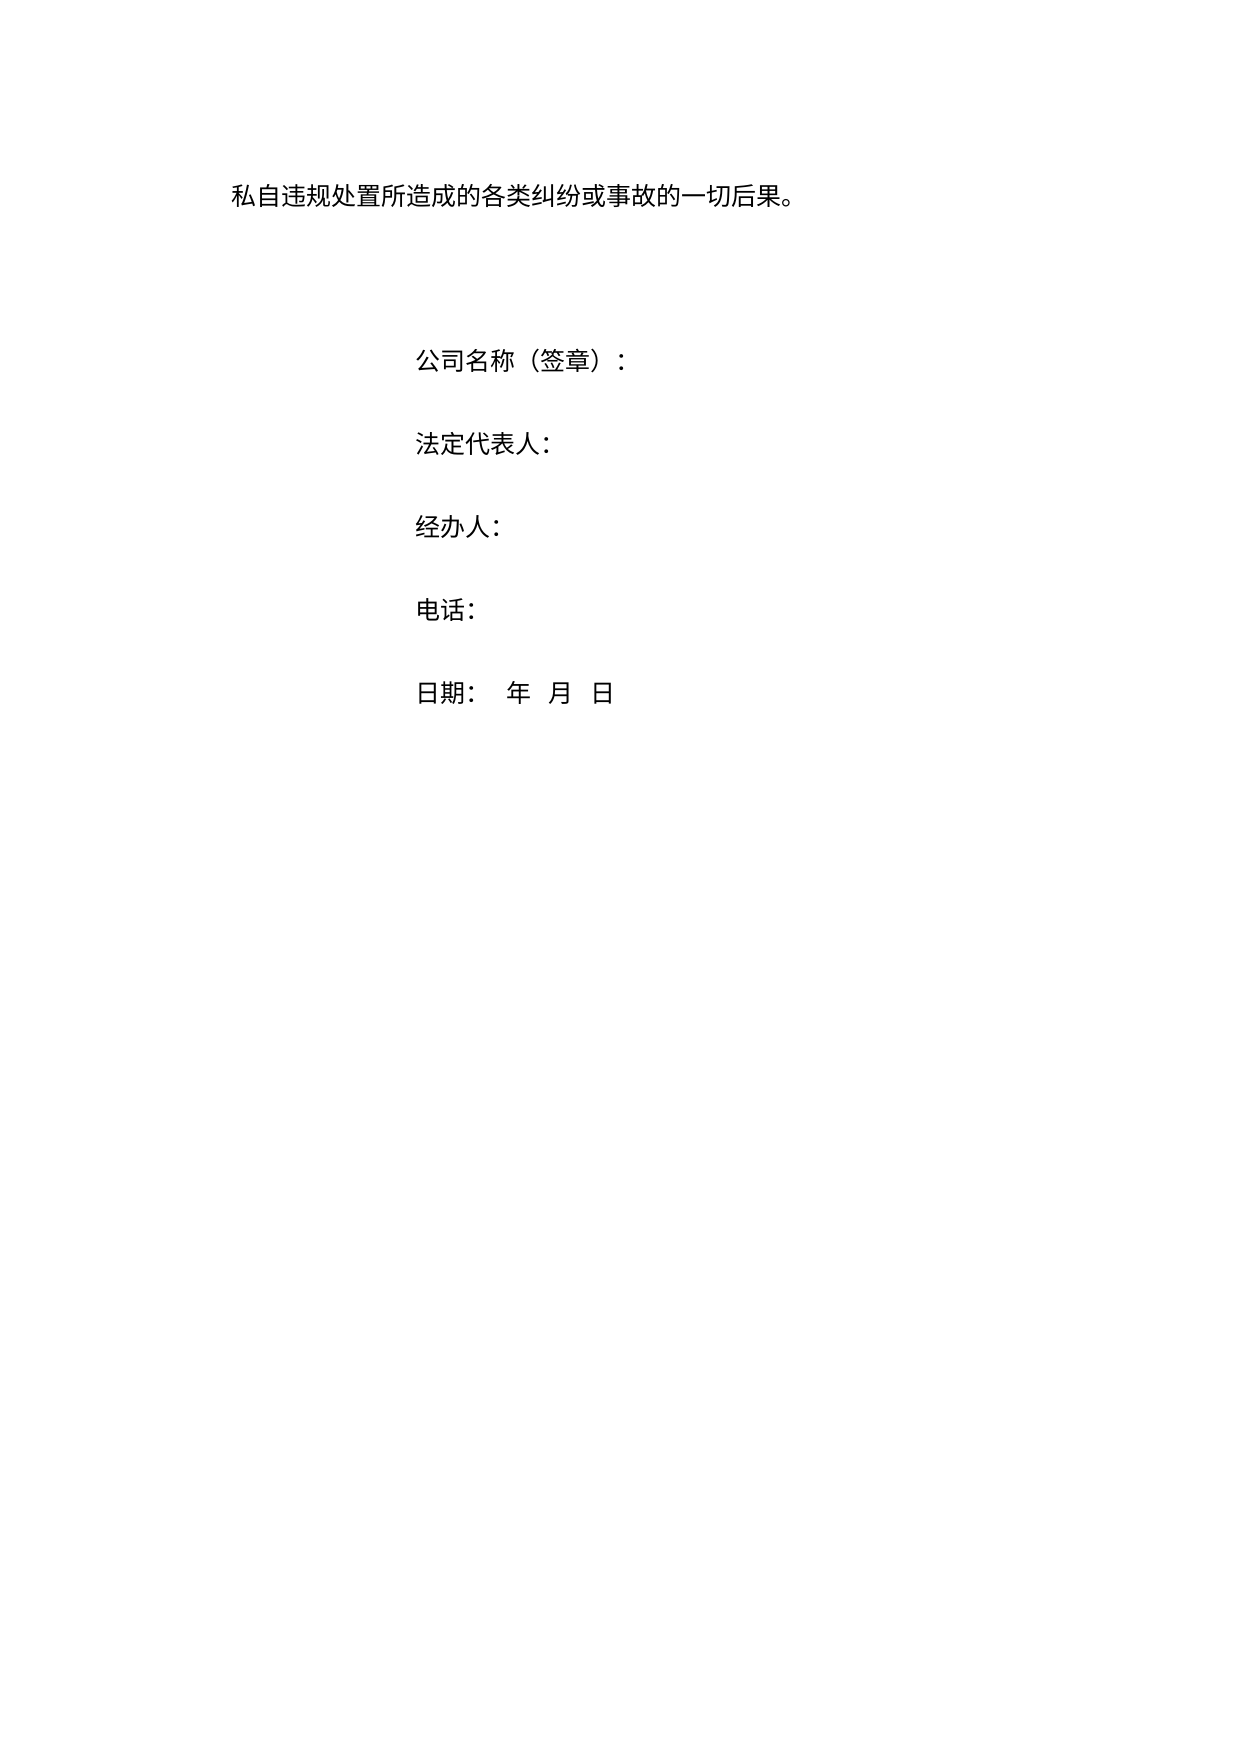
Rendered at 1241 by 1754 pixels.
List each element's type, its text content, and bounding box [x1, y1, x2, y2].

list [231, 162, 1053, 227]
text 公司名称（签章）： [187, 327, 1053, 392]
text 电话： [187, 576, 1053, 641]
text 经办人： [187, 493, 1053, 558]
text 法定代表人： [187, 410, 1053, 475]
text 日期： 年 月 日 [187, 659, 1053, 724]
